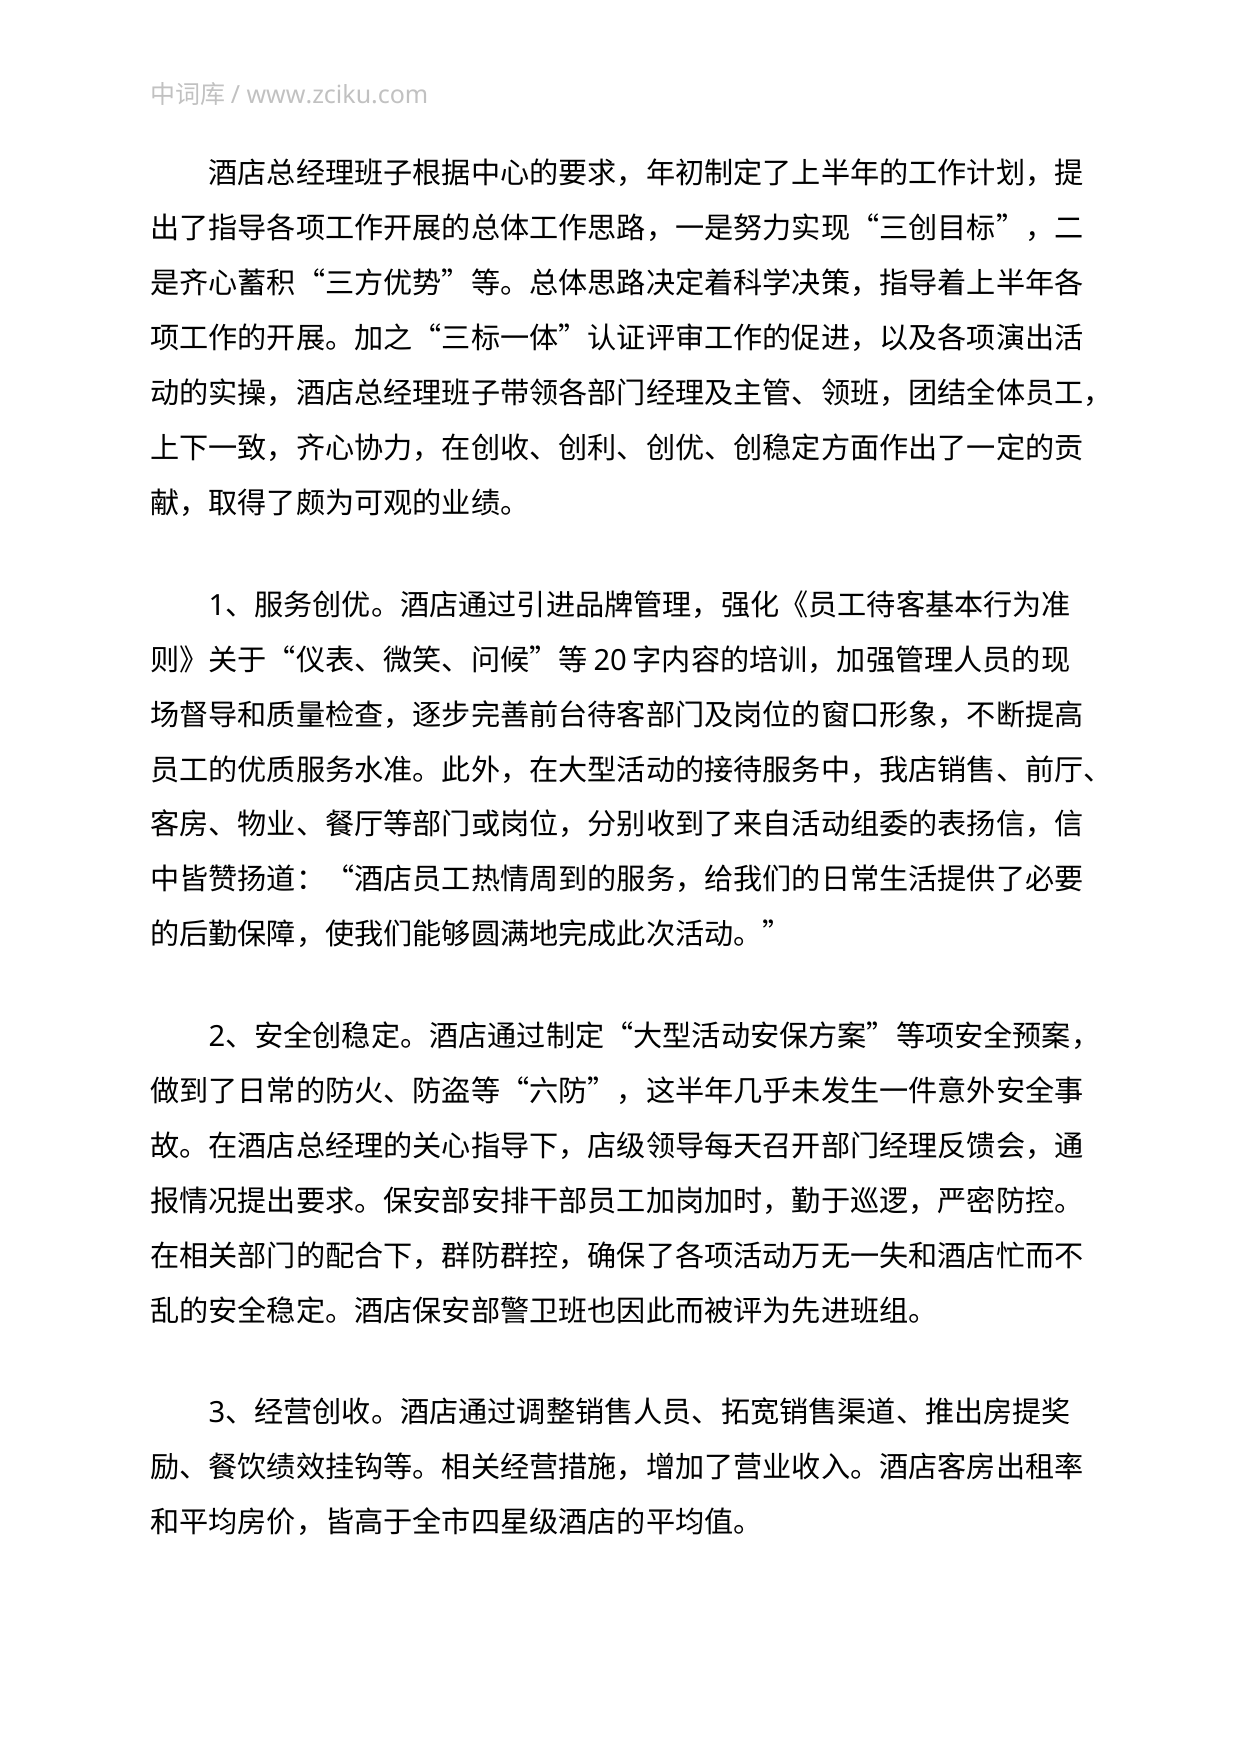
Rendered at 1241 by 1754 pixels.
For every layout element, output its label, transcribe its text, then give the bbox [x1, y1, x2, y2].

text 3、经营创收。酒店通过调整销售人员、拓宽销售渠道、推出房提奖励、餐饮绩效挂钩等。相关经营措施，增加了营业收入。酒店客房出租率和平均房价，皆高于全市四星级酒店的平均值。 [150, 1389, 1090, 1541]
text 2、安全创稳定。酒店通过制定“大型活动安保方案”等项安全预案，做到了日常的防火、防盗等“六防”，这半年几乎未发生一件意外安全事故。在酒店总经理的关心指导下，店级领导每天召开部门经理反馈会，通报情况提出要求。保安部安排干部员工加岗加时，勤于巡逻，严密防控。在相关部门的配合下，群防群控，确保了各项活动万无一失和酒店忙而不乱的安全稳定。酒店保安部警卫班也因此而被评为先进班组。 [150, 1012, 1090, 1329]
text 酒店总经理班子根据中心的要求，年初制定了上半年的工作计划，提出了指导各项工作开展的总体工作思路，一是努力实现“三创目标”，二是齐心蓄积“三方优势”等。总体思路决定着科学决策，指导着上半年各项工作的开展。加之“三标一体”认证评审工作的促进，以及各项演出活动的实操，酒店总经理班子带领各部门经理及主管、领班，团结全体员工，上下一致，齐心协力，在创收、创利、创优、创稳定方面作出了一定的贡献，取得了颇为可观的业绩。 [150, 150, 1090, 522]
text 1、服务创优。酒店通过引进品牌管理，强化《员工待客基本行为准则》关于“仪表、微笑、问候”等20字内容的培训，加强管理人员的现场督导和质量检查，逐步完善前台待客部门及岗位的窗口形象，不断提高员工的优质服务水准。此外，在大型活动的接待服务中，我店销售、前厅、客房、物业、餐厅等部门或岗位，分别收到了来自活动组委的表扬信，信中皆赞扬道：“酒店员工热情周到的服务，给我们的日常生活提供了必要的后勤保障，使我们能够圆满地完成此次活动。” [150, 581, 1090, 953]
